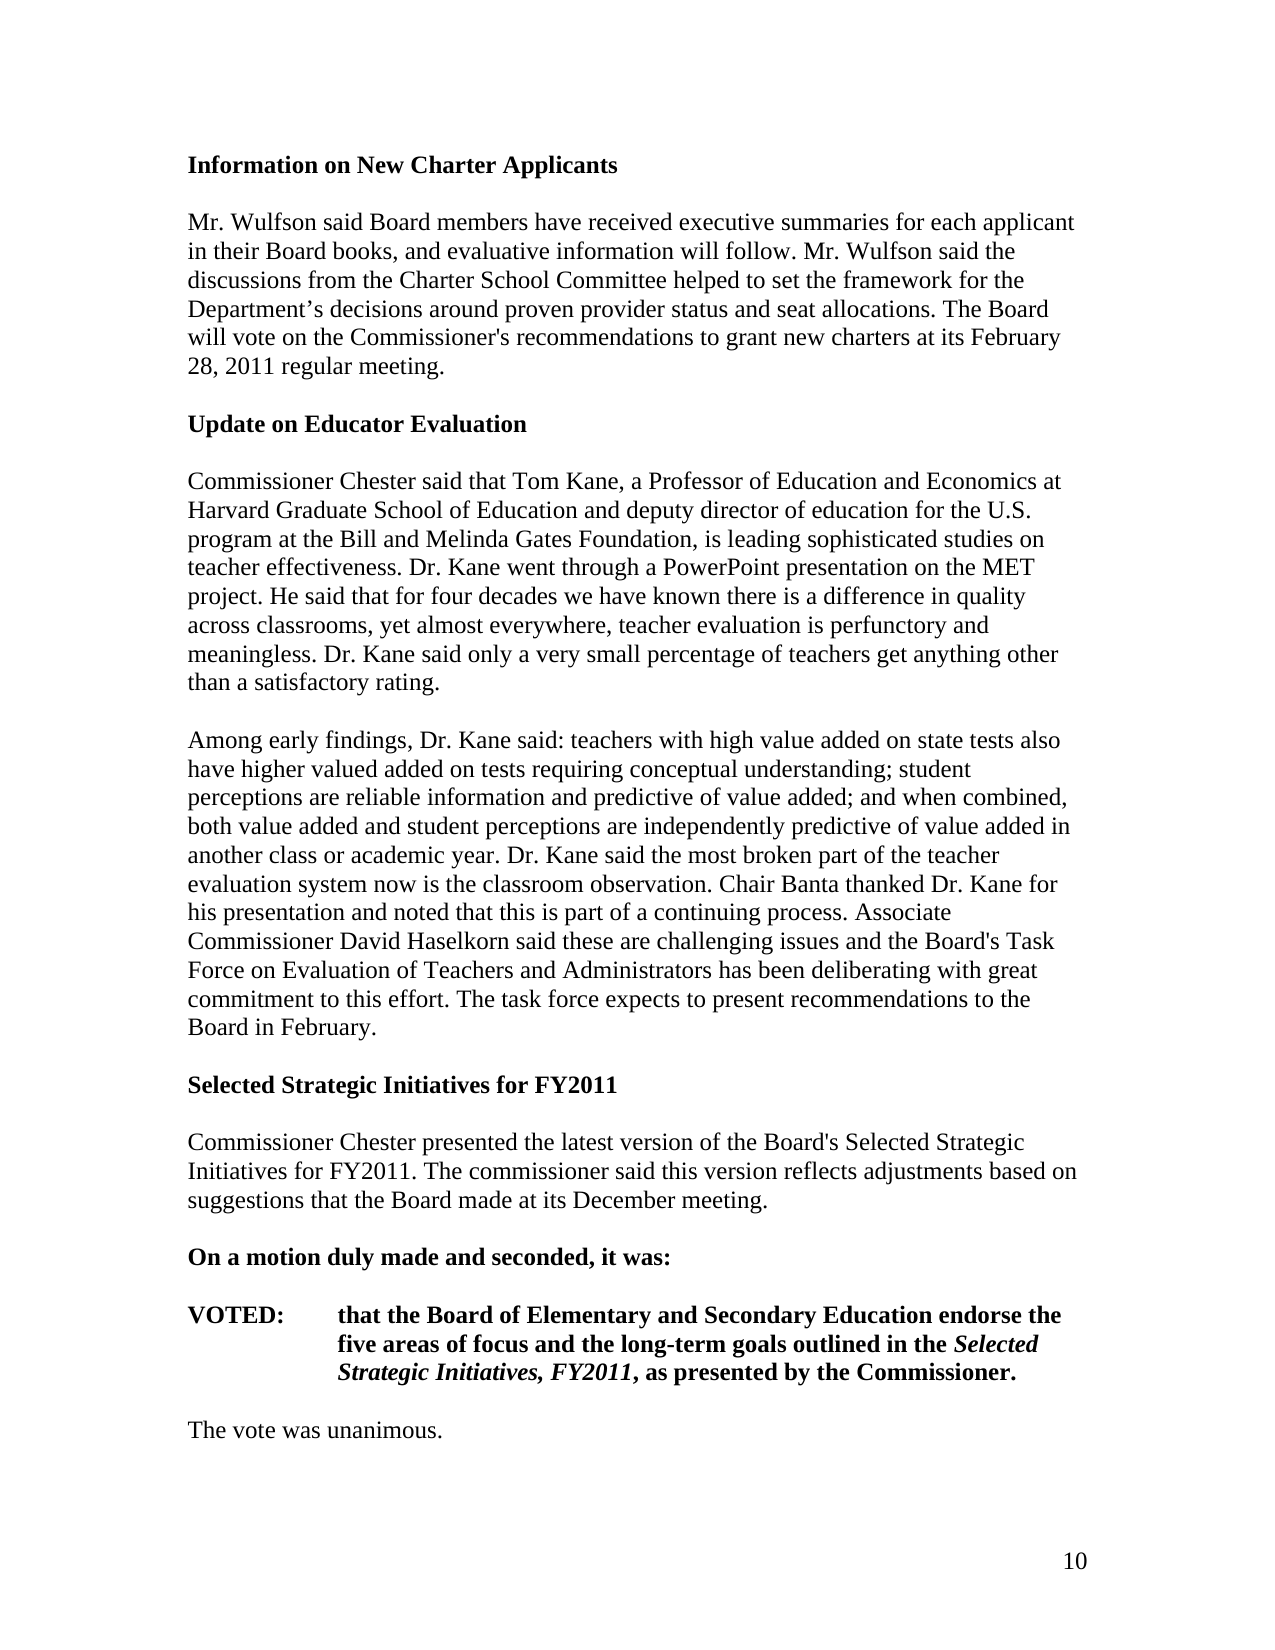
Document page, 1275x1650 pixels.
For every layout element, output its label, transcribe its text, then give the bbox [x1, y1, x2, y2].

text The vote was unanimous. [187, 1415, 1087, 1444]
text Commissioner Chester presented the latest version of the Board's Selected Strategic Initiatives for FY2011. The commissioner said this version reflects adjustments based on suggestions that the Board made at its December meeting. [187, 1127, 1087, 1214]
text VOTED: that the Board of Elementary and Secondary Education endorse the five areas of focus and the long-term goals outlined in the Selected Strategic Initiatives, FY2011, as presented by the Commissioner. [187, 1300, 1087, 1386]
text Commissioner Chester said that Tom Kane, a Professor of Education and Economics at Harvard Graduate School of Education and deputy director of education for the program at the Bill and Melinda Gates Foundation, is leading sophisticated studies on teacher effectiveness. Dr. Kane went through a PowerPoint presentation on the MET project. He said that for four decades we have known there is a difference in quality across classrooms, yet almost everywhere, teacher evaluation is perfunctory and meaningless. Dr. Kane said only a very small percentage of teachers get anything other than a satisfactory rating. [187, 466, 1087, 696]
text Information on New Charter Applicants [187, 150, 1087, 179]
text On a motion duly made and seconded, it was: [187, 1242, 1087, 1271]
text Selected Strategic Initiatives for FY2011 [187, 1070, 1087, 1099]
text Mr. Wulfson said Board members have received executive summaries for each applicant in their Board books, and evaluative information will follow. Mr. Wulfson said the discussions from the Charter School Committee helped to set the framework for the Department’s decisions around proven provider status and seat allocations. The Board will vote on the Commissioner's recommendations to grant new charters at its February 28, 2011 regular meeting. [187, 207, 1087, 380]
text Among early findings, Dr. Kane said: teachers with high value added on state tests also have higher valued added on tests requiring conceptual understanding; student perceptions are reliable information and predictive of value added; and when combined, both value added and student perceptions are independently predictive of value added in another class or academic year. Dr. Kane said the most broken part of the teacher evaluation system now is the classroom observation. Chair Banta thanked Dr. Kane for his presentation and noted that this is part of a continuing process. Associate Commissioner David Haselkorn said these are challenging issues and the Board's Task Force on Evaluation of Teachers and Administrators has been deliberating with great commitment to this effort. The task force expects to present recommendations to the Board in February. [187, 725, 1087, 1041]
text Update on Educator Evaluation [187, 409, 1087, 437]
